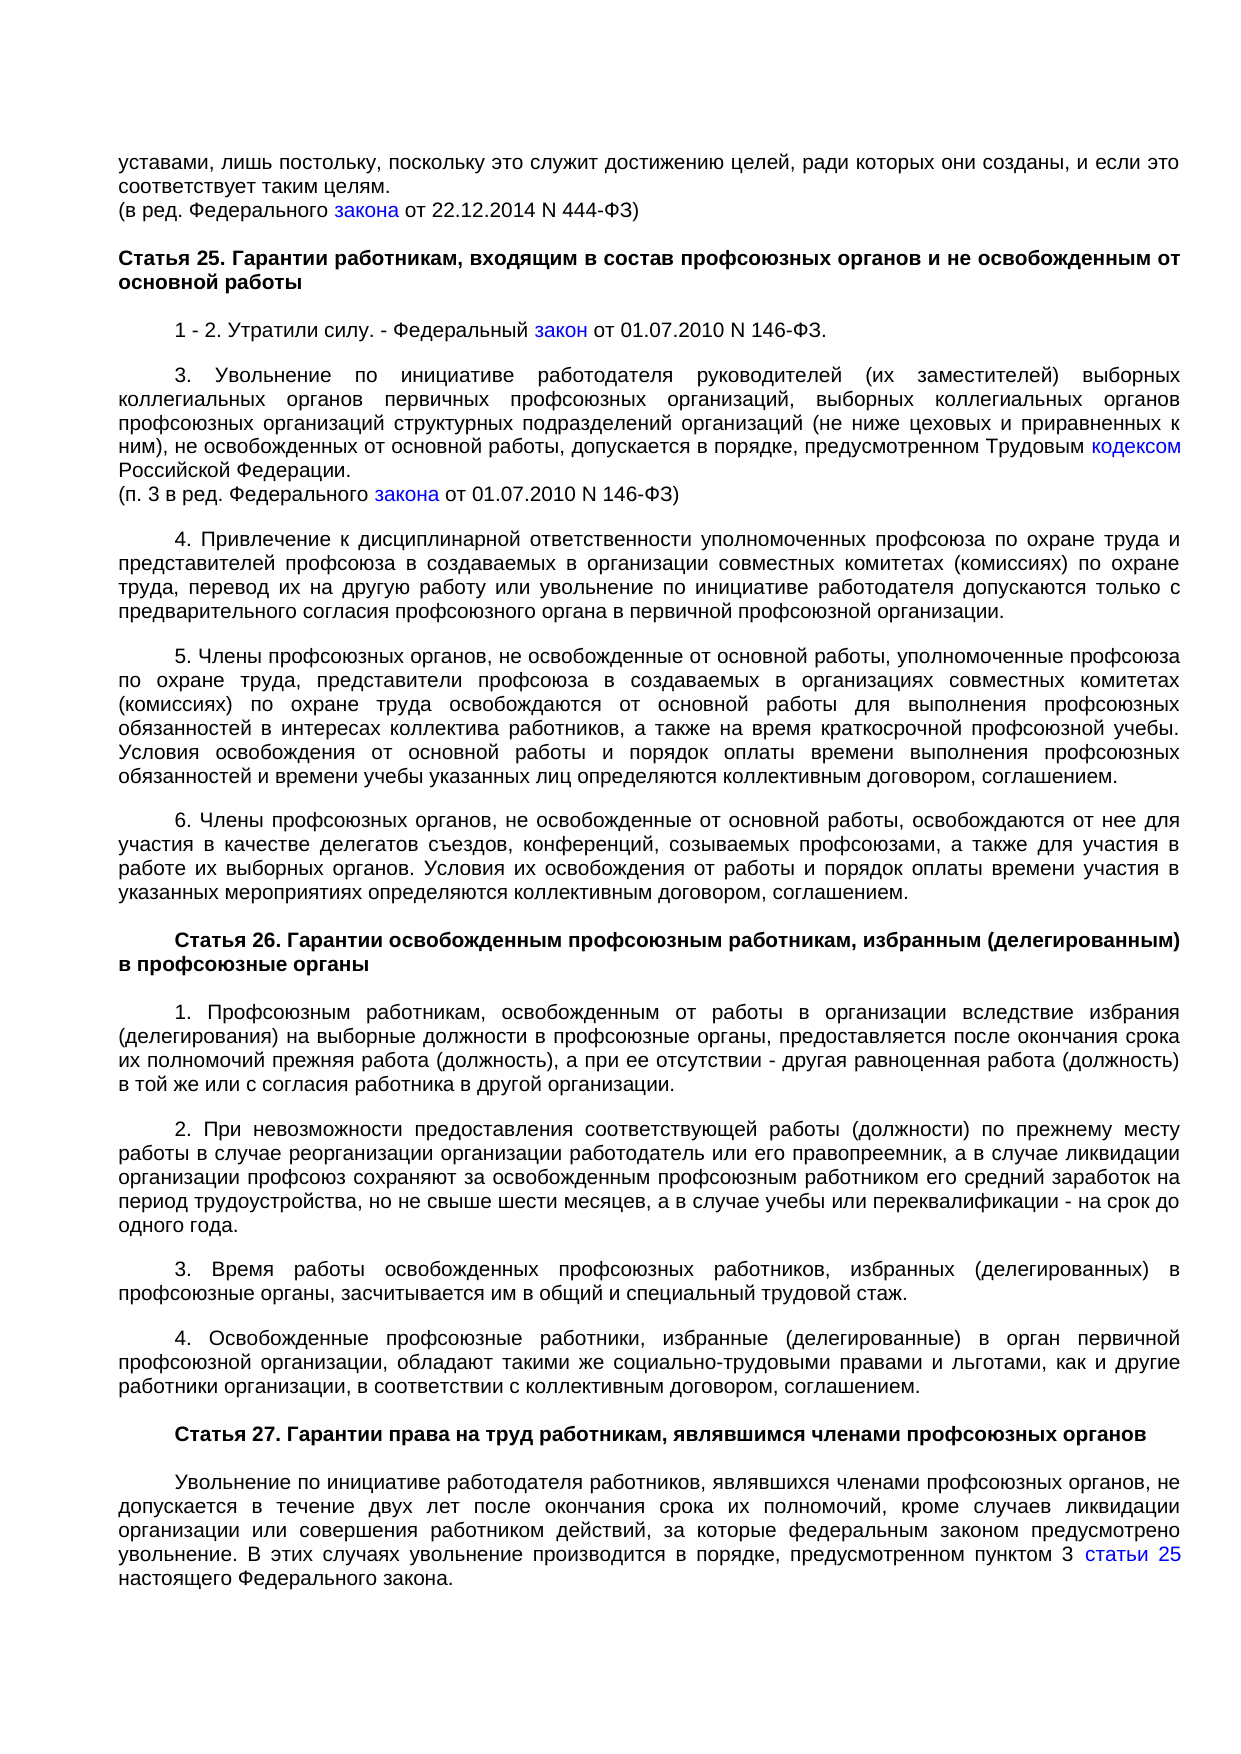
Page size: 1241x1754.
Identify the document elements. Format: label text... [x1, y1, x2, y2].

text 2. При невозможности предоставления соответствующей работы (должности) по прежнему месту работы в случае реорганизации организации работодатель или его правопреемник, а в случае ликвидации организации профсоюз сохраняют за освобожденным профсоюзным работником его средний заработок на период трудоустройства, но не свыше шести месяцев, а в случае учебы или переквалификации - на срок до одного года. [118, 1117, 1181, 1236]
text 3. Время работы освобожденных профсоюзных работников, избранных (делегированных) в профсоюзные органы, засчитывается им в общий и специальный трудовой стаж. [118, 1257, 1181, 1305]
text (в ред. Федерального закона от 22.12.2014 N 444-ФЗ) [118, 198, 1181, 222]
text 5. Члены профсоюзных органов, не освобожденные от основной работы, уполномоченные профсоюза по охране труда, представители профсоюза в создаваемых в организациях совместных комитетах (комиссиях) по охране труда освобождаются от основной работы для выполнения профсоюзных обязанностей в интересах коллектива работников, а также на время краткосрочной профсоюзной учебы. Условия освобождения от основной работы и порядок оплаты времени выполнения профсоюзных обязанностей и времени учебы указанных лиц определяются коллективным договором, соглашением. [118, 644, 1181, 787]
text Статья 26. Гарантии освобожденным профсоюзным работникам, избранным (делегированным) в профсоюзные органы [118, 928, 1181, 976]
text 4. Привлечение к дисциплинарной ответственности уполномоченных профсоюза по охране труда и представителей профсоюза в создаваемых в организации совместных комитетах (комиссиях) по охране труда, перевод их на другую работу или увольнение по инициативе работодателя допускаются только с предварительного согласия профсоюзного органа в первичной профсоюзной организации. [118, 527, 1181, 623]
text 1 - 2. Утратили силу. - Федеральный закон от 01.07.2010 N 146-ФЗ. [118, 318, 1181, 342]
text Статья 27. Гарантии права на труд работникам, являвшимся членами профсоюзных органов [118, 1422, 1181, 1446]
text (п. 3 в ред. Федерального закона от 01.07.2010 N 146-ФЗ) [118, 482, 1181, 506]
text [118, 150, 1181, 198]
text 3. Увольнение по инициативе работодателя руководителей (их заместителей) выборных коллегиальных органов первичных профсоюзных организаций, выборных коллегиальных органов профсоюзных организаций структурных подразделений организаций (не ниже цеховых и приравненных к ним), не освобожденных от основной работы, допускается в порядке, предусмотренном Трудовым кодексом Российской Федерации. [118, 362, 1181, 482]
text 1. Профсоюзным работникам, освобожденным от работы в организации вследствие избрания (делегирования) на выборные должности в профсоюзные органы, предоставляется после окончания срока их полномочий прежняя работа (должность), а при ее отсутствии - другая равноценная работа (должность) в той же или с согласия работника в другой организации. [118, 1000, 1181, 1096]
text 4. Освобожденные профсоюзные работники, избранные (делегированные) в орган первичной профсоюзной организации, обладают такими же социально-трудовыми правами и льготами, как и другие работники организации, в соответствии с коллективным договором, соглашением. [118, 1326, 1181, 1398]
text Увольнение по инициативе работодателя работников, являвшихся членами профсоюзных органов, не допускается в течение двух лет после окончания срока их полномочий, кроме случаев ликвидации организации или совершения работником действий, за которые федеральным законом предусмотрено увольнение. В этих случаях увольнение производится в порядке, предусмотренном пунктом 3 статьи 25 настоящего Федерального закона. [118, 1470, 1181, 1589]
text Статья 25. Гарантии работникам, входящим в состав профсоюзных органов и не освобожденным от основной работы [118, 246, 1181, 294]
text 6. Члены профсоюзных органов, не освобожденные от основной работы, освобождаются от нее для участия в качестве делегатов съездов, конференций, созываемых профсоюзами, а также для участия в работе их выборных органов. Условия их освобождения от работы и порядок оплаты времени участия в указанных мероприятиях определяются коллективным договором, соглашением. [118, 808, 1181, 904]
